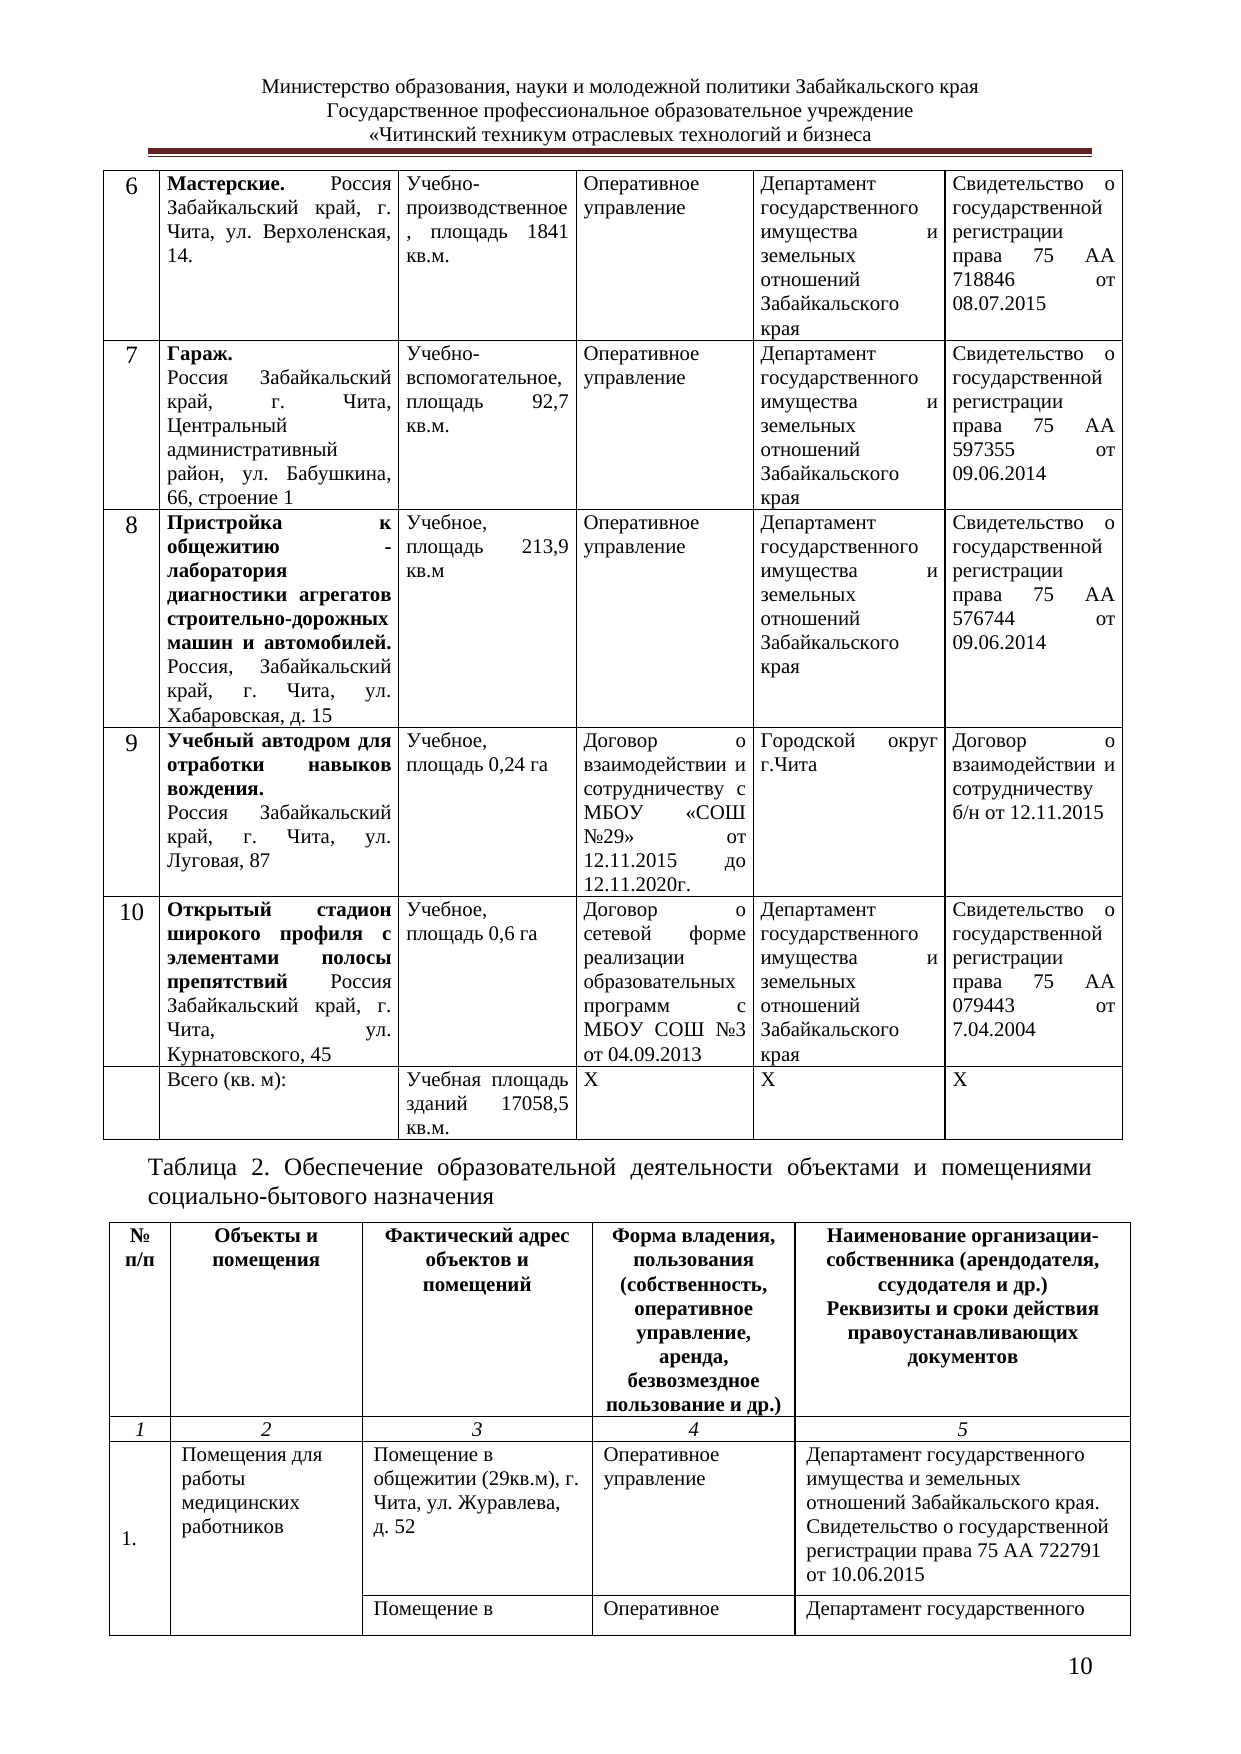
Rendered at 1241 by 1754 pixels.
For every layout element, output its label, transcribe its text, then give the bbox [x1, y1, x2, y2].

table_cell Учебная площадь зданий 17058,5 кв.м. [399, 1067, 576, 1139]
table_cell Департамент государственного имущества и земельных отношений Забайкальского края [754, 897, 944, 1066]
table_header Наименование организации-собственника (арендодателя, ссудодателя и др.) Реквизиты и сроки действия правоустанавливающих документов [796, 1223, 1130, 1416]
table_cell [104, 1067, 159, 1139]
table_cell 5 [796, 1417, 1130, 1441]
table_cell Учебное, площадь 0,6 га [399, 897, 576, 1066]
table_cell Свидетельство о государственной регистрации права 75 АА 718846 от 08.07.2015 [946, 171, 1122, 339]
table_cell 4 [593, 1417, 794, 1441]
table_cell Договор о взаимодействии и сотрудничеству б/н от 12.11.2015 [946, 728, 1122, 896]
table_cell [577, 171, 753, 339]
table_cell Городской округ г.Чита [754, 728, 944, 896]
table_cell Гараж. Россия Забайкальский край, г. Чита, Центральный административный район, ул. Бабушкина, 66, строение 1 [160, 341, 398, 509]
table_header № п/п [110, 1223, 170, 1416]
table_cell 10 [104, 897, 159, 1066]
table_cell 9 [104, 728, 159, 896]
table_cell 6 [104, 171, 159, 339]
table_cell Свидетельство о государственной регистрации права 75 АА 597355 от 09.06.2014 [946, 341, 1122, 509]
table_cell Учебно-производственное, площадь 1841 кв.м. [399, 171, 576, 339]
table_cell 1. [110, 1442, 170, 1635]
table_header Фактический адрес объектов и помещений [363, 1223, 592, 1416]
table_cell Департамент государственного имущества и земельных отношений Забайкальского края [754, 341, 944, 509]
table_cell Департамент государственного имущества и земельных отношений Забайкальского края. Свидетельство о государственной регистрации права 75 АА 722791 от 10.06.2015 [796, 1442, 1130, 1594]
table_cell Помещение в общежитии (29кв.м), г. Чита, ул. Журавлева, д. 52 [363, 1442, 592, 1594]
table_cell Открытый стадион широкого профиля с элементами полосы препятствий Россия Забайкальский край, г. Чита, ул. Курнатовского, 45 [160, 897, 398, 1066]
table_cell Оперативное управление [577, 341, 753, 509]
table_cell 3 [363, 1417, 592, 1441]
table_cell Учебное, площадь 213,9 кв.м [399, 510, 576, 727]
table_cell Помещения для работы медицинских работников [171, 1442, 362, 1635]
text Таблица 2. Обеспечение образовательной деятельности объектами и помещениями социально-бытового назначения [148, 1152, 1092, 1210]
table_cell X [754, 1067, 944, 1139]
table_header Объекты и помещения [171, 1223, 362, 1416]
table_cell Департамент государственного имущества и земельных отношений Забайкальского края [754, 510, 944, 727]
table_cell Договор о сетевой форме реализации образовательных программ с МБОУ СОШ №3 от 04.09.2013 [577, 897, 753, 1066]
table_cell Оперативное управление [577, 510, 753, 727]
table_header Форма владения, пользования (собственность, оперативное управление, аренда, безвозмездное пользование и др.) [593, 1223, 794, 1416]
table_cell Свидетельство о государственной регистрации права 75 АА 576744 от 09.06.2014 [946, 510, 1122, 727]
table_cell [754, 171, 944, 339]
table_cell Всего (кв. м): [160, 1067, 398, 1139]
table_cell Помещение в общежитии (52 кв.м) г.Чита, ул. Бабушкина, д. 2-б. [363, 1596, 592, 1635]
table_cell 1 [110, 1417, 170, 1441]
table_cell X [946, 1067, 1122, 1139]
table_cell Пристройка к общежитию - лаборатория диагностики агрегатов строительно-дорожных машин и автомобилей. Россия, Забайкальский край, г. Чита, ул. Хабаровская, д. 15 [160, 510, 398, 727]
table_cell 8 [104, 510, 159, 727]
table_cell X [577, 1067, 753, 1139]
table_cell Договор о взаимодействии и сотрудничеству с МБОУ «СОШ №29» от 12.11.2015 до 12.11.2020г. [577, 728, 753, 896]
table_cell Учебное, площадь 0,24 га [399, 728, 576, 896]
table_cell Оперативное управление [593, 1442, 794, 1594]
table_cell Учебно-вспомогательное, площадь 92,7 кв.м. [399, 341, 576, 509]
table_cell 7 [104, 341, 159, 509]
table_cell Учебный автодром для отработки навыков вождения. Россия Забайкальский край, г. Чита, ул. Луговая, 87 [160, 728, 398, 896]
table_cell Мастерские. Россия Забайкальский край, г. Чита, ул. Верхоленская, 14. [160, 171, 398, 339]
table_cell Свидетельство о государственной регистрации права 75 АА 079443 от 7.04.2004 [946, 897, 1122, 1066]
table_cell 2 [171, 1417, 362, 1441]
table_cell Оперативное управление [593, 1596, 794, 1635]
